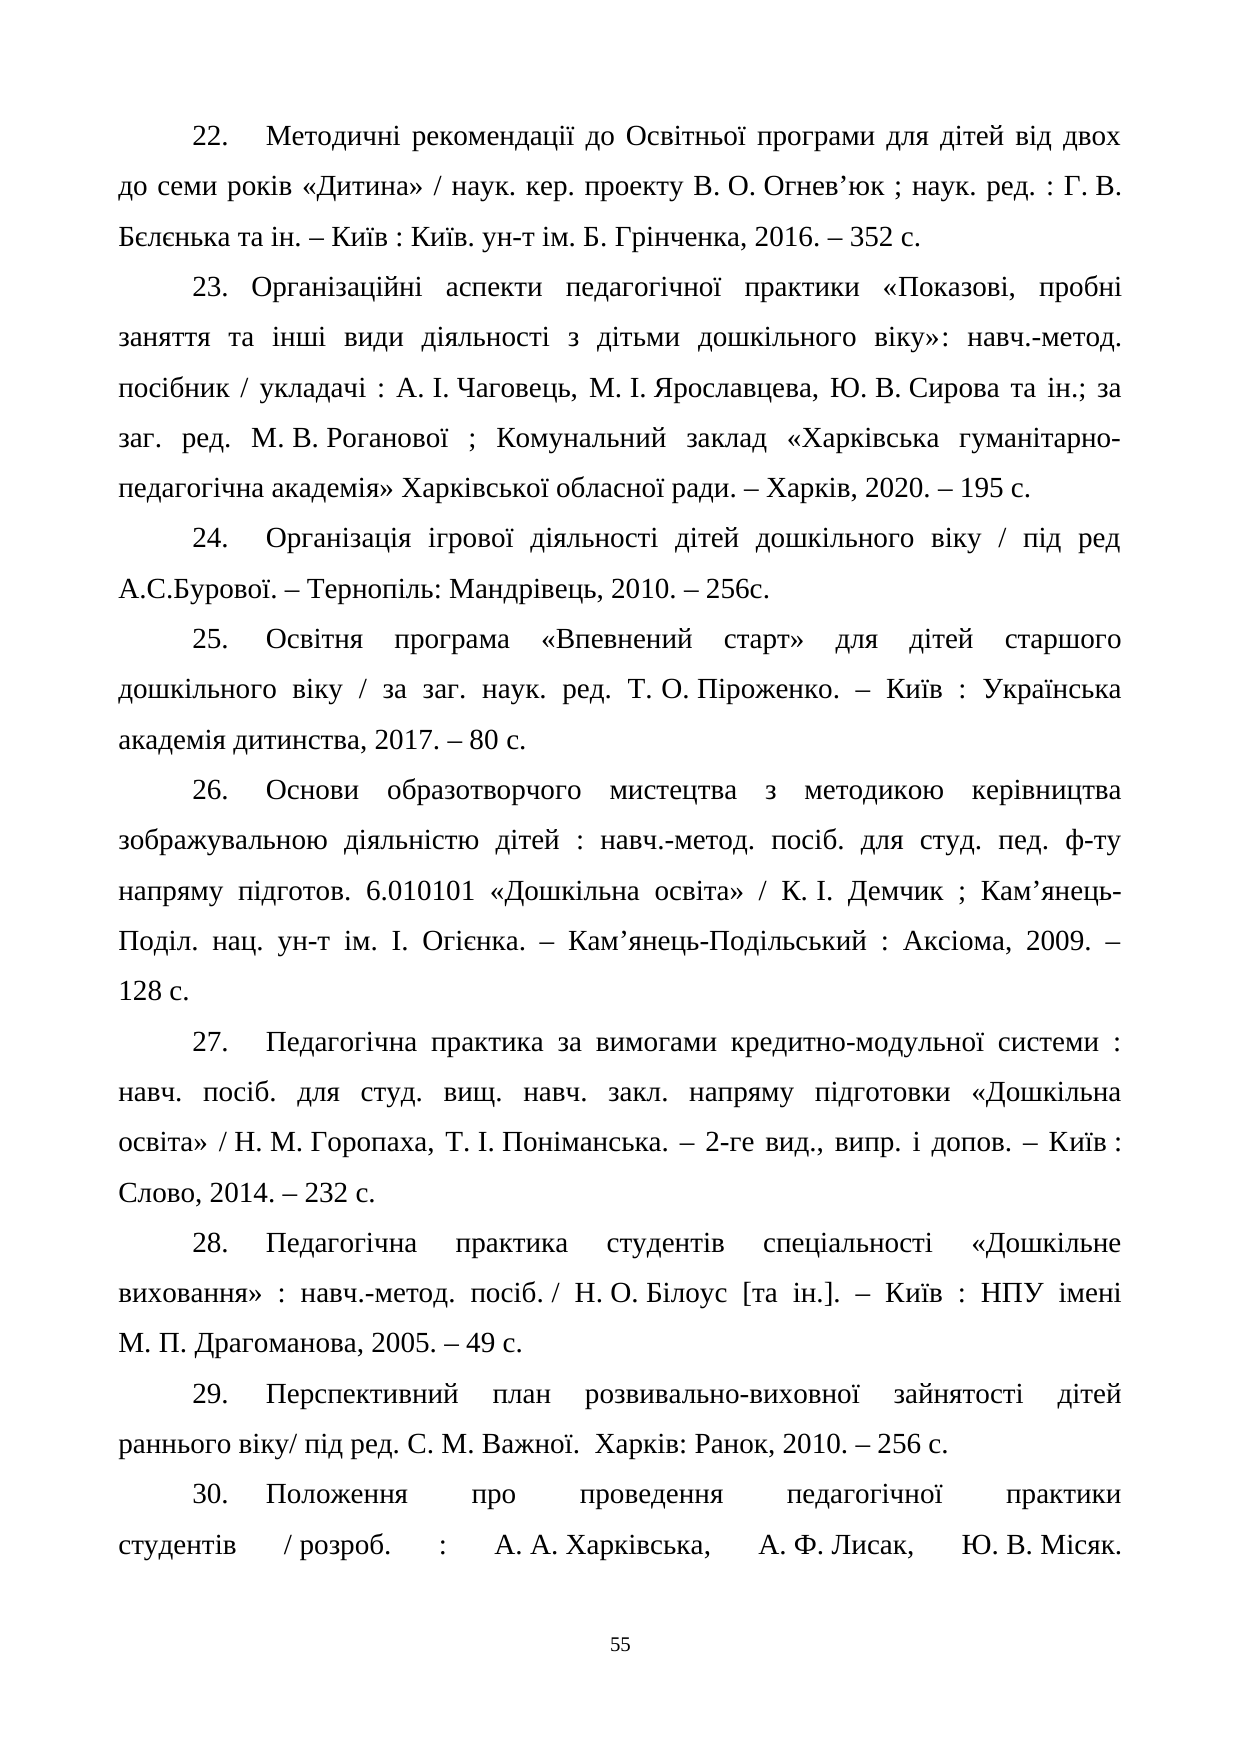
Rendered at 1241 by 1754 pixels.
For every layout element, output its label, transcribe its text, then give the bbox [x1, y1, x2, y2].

list Педагогічна практика студентів спеціальності «Дошкільне виховання» : навч.-метод. посіб. / Н. О. Білоус [та ін.]. – Київ : НПУ імені М. П. Драгоманова, 2005. – 49 с. [118, 1225, 1122, 1359]
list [118, 1477, 1122, 1560]
list Організація ігрової діяльності дітей дошкільного віку / під ред А.С.Бурової. ‒ Тернопіль: Мандрівець, 2010. ‒ 256с. [118, 521, 1122, 604]
list Перспективний план розвивально-виховної зайнятості дітей раннього віку/ під ред. С. М. Важної. Харків: Ранок, 2010. ‒ 256 с. [118, 1376, 1122, 1460]
list Методичні рекомендації до Освітньої програми для дітей від двох до семи років «Дитина» / наук. кер. проекту В. О. Огнев’юк ; наук. ред. : Г. В. Бєлєнька та ін. – Київ : Київ. ун-т ім. Б. Грінченка, 2016. – 352 с. [118, 118, 1122, 252]
list Педагогічна практика за вимогами кредитно-модульної системи : навч. посіб. для студ. вищ. навч. закл. напряму підготовки «Дошкільна освіта» / Н. М. Горопаха, Т. І. Поніманська. – 2-ге вид., випр. і допов. – Київ : Слово, 2014. – 232 с. [118, 1024, 1122, 1208]
list Основи образотворчого мистецтва з методикою керівництва зображувальною діяльністю дітей : навч.-метод. посіб. для студ. пед. ф-ту напряму підготов. 6.010101 «Дошкільна освіта» / К. І. Демчик ; Кам’янець-Поділ. нац. ун-т ім. І. Огієнка. – Кам’янець-Подільський : Аксіома, 2009. – 128 с. [118, 772, 1122, 1007]
list Освітня програма «Впевнений старт» для дітей старшого дошкільного віку / за заг. наук. ред. Т. О. Піроженко. – Київ : Українська академія дитинства, 2017. – 80 с. [118, 621, 1122, 755]
list Організаційні аспекти педагогічної практики «Показові, пробні заняття та інші види діяльності з дітьми дошкільного віку»: навч.-метод. посібник / укладачі : А. І. Чаговець, М. І. Ярославцева, Ю. В. Сирова та ін.; за заг. ред. М. В. Роганової ; Комунальний заклад «Харківська гуманітарно-педагогічна академія» Харківської обласної ради. – Харків, 2020. – 195 с. [118, 269, 1122, 504]
